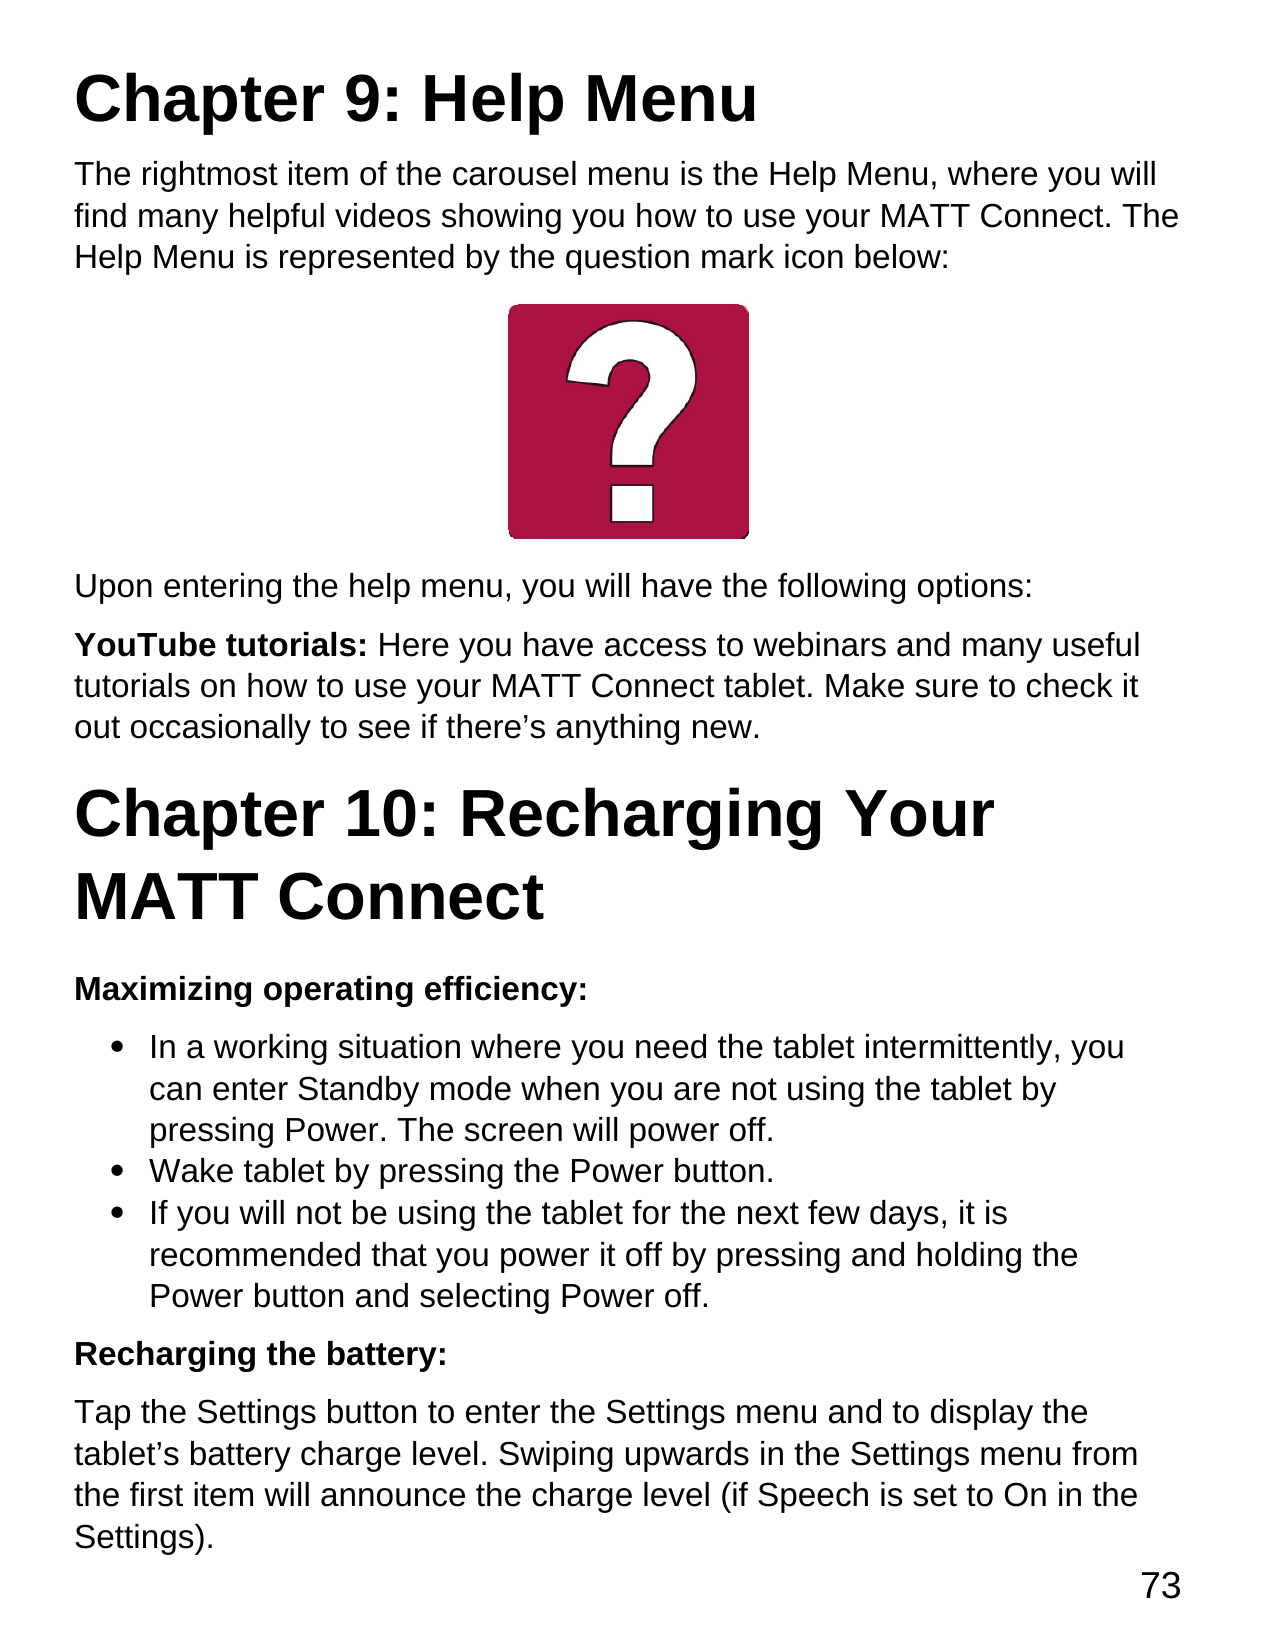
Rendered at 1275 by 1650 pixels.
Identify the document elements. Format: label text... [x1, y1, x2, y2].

list In a working situation where you need the tablet intermittently, you can enter Standby mode when you are not using the tablet by pressing Power. The screen will power off. [111, 1027, 1181, 1148]
text YouTube tutorials: Here you have access to webinars and many useful tutorials on how to use your MATT Connect tablet. Make sure to check it out occasionally to see if there’s anything new. [74, 624, 1181, 746]
text Upon entering the help menu, you will have the following options: [74, 566, 1181, 605]
subtitle Chapter 9: Help Menu [74, 59, 1181, 136]
subtitle Chapter 10: Recharging Your MATT Connect [74, 774, 1181, 933]
text Tap the Settings button to enter the Settings menu and to display the tablet’s battery charge level. Swiping upwards in the Settings menu from the first item will announce the charge level (if Speech is set to On in the Settings). [74, 1392, 1181, 1555]
text Recharging the battery: [74, 1334, 1181, 1373]
text The rightmost item of the carousel menu is the Help Menu, where you will find many helpful videos showing you how to use your MATT Connect. The Help Menu is represented by the question mark icon below: [74, 154, 1181, 276]
list If you will not be using the tablet for the next few days, it is recommended that you power it off by pressing and holding the Power button and selecting Power off. [111, 1193, 1181, 1314]
text Maximizing operating efficiency: [74, 969, 1181, 1007]
picture [499, 295, 757, 547]
list Wake tablet by pressing the Power button. [111, 1151, 1181, 1190]
